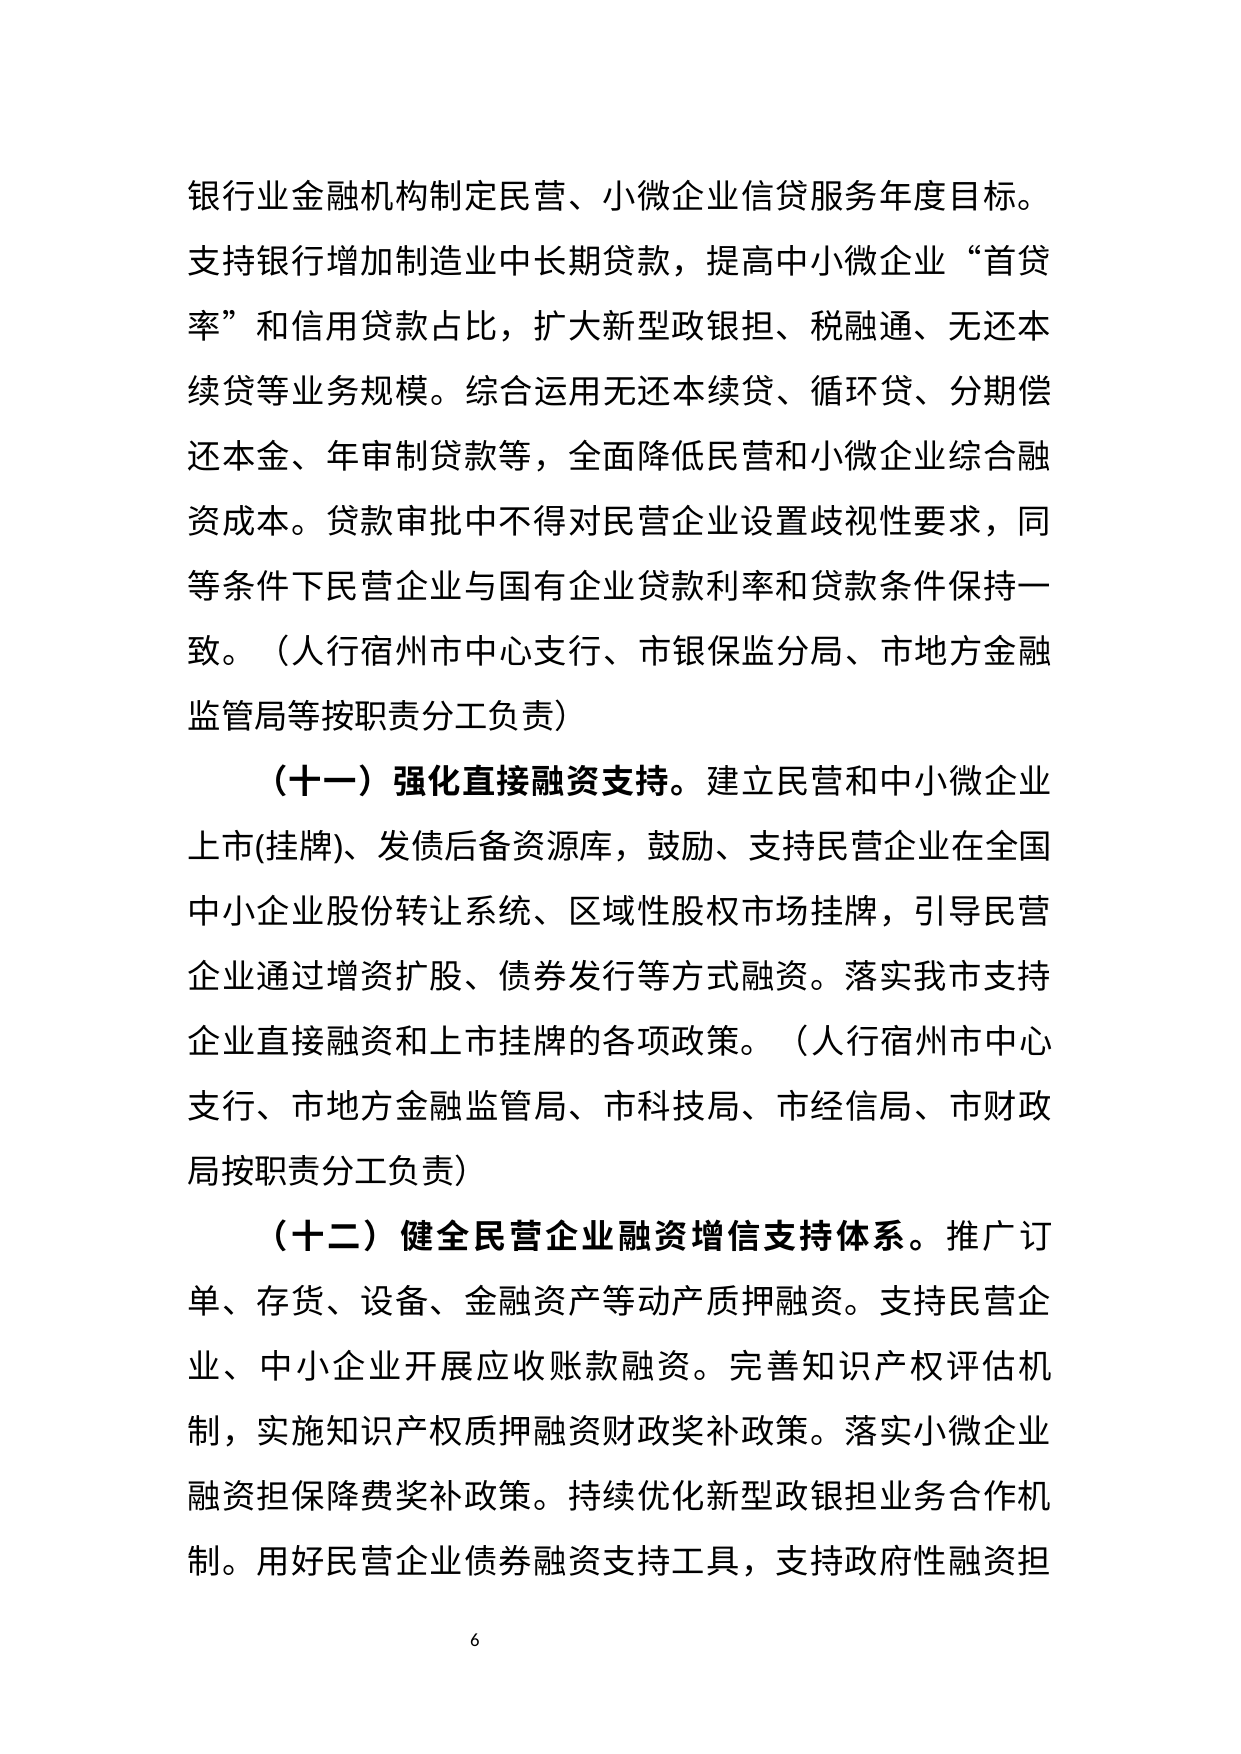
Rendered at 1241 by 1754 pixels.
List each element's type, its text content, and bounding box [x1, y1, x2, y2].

text （十一）强化直接融资支持。建立民营和中小微企业上市(挂牌)、发债后备资源库，鼓励、支持民营企业在全国中小企业股份转让系统、区域性股权市场挂牌，引导民营企业通过增资扩股、债券发行等方式融资。落实我市支持企业直接融资和上市挂牌的各项政策。（人行宿州市中心支行、市地方金融监管局、市科技局、市经信局、市财政局按职责分工负责） [187, 747, 1053, 1202]
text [187, 162, 1053, 747]
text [187, 1202, 1053, 1592]
